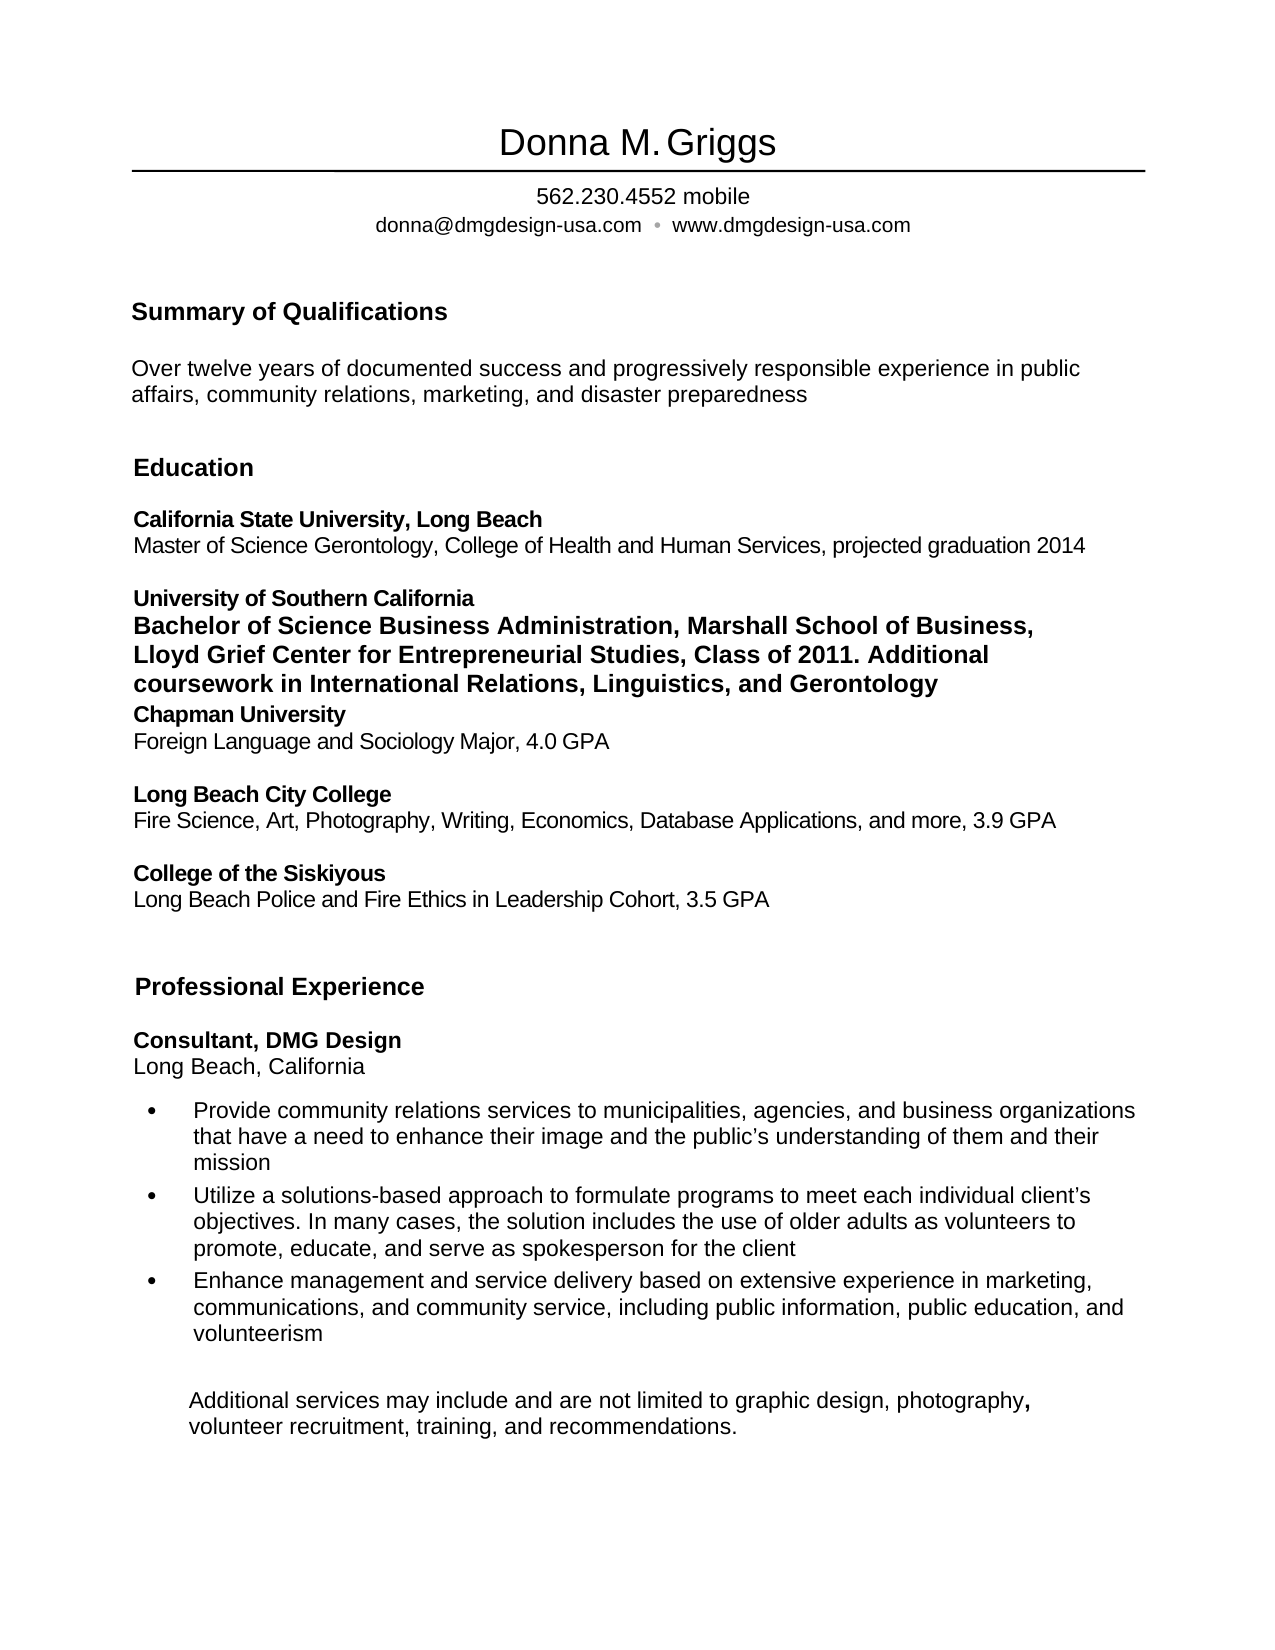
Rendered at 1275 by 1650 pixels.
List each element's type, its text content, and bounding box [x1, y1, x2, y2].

text Summary of Qualifications [131, 297, 1125, 326]
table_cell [122, 916, 1151, 1436]
table_cell College of the Siskiyous Long Beach Police and Fire Ethics in Leadership Cohort, 3.5 GPA [122, 833, 1151, 916]
text Donna M. Griggs [150, 120, 1125, 163]
table_header Over twelve years of documented success and progressively responsible experience in public affairs, community relations, marketing, and disaster preparedness Education California State University, Long Beach Master of Science Gerontology, College of Health and Human Services, projected graduation 2014 University of Southern California Bachelor of Science Business Administration, Marshall School of Business, Lloyd Grief Center for Entrepreneurial Studies, Class of 2011. Additional coursework in International Relations, Linguistics, and Gerontology [122, 326, 1151, 701]
table_cell Chapman University Foreign Language and Sociology Major, 4.0 GPA Long Beach City College Fire Science, Art, Photography, Writing, Economics, Database Applications, and more, 3.9 GPA [122, 701, 1151, 833]
